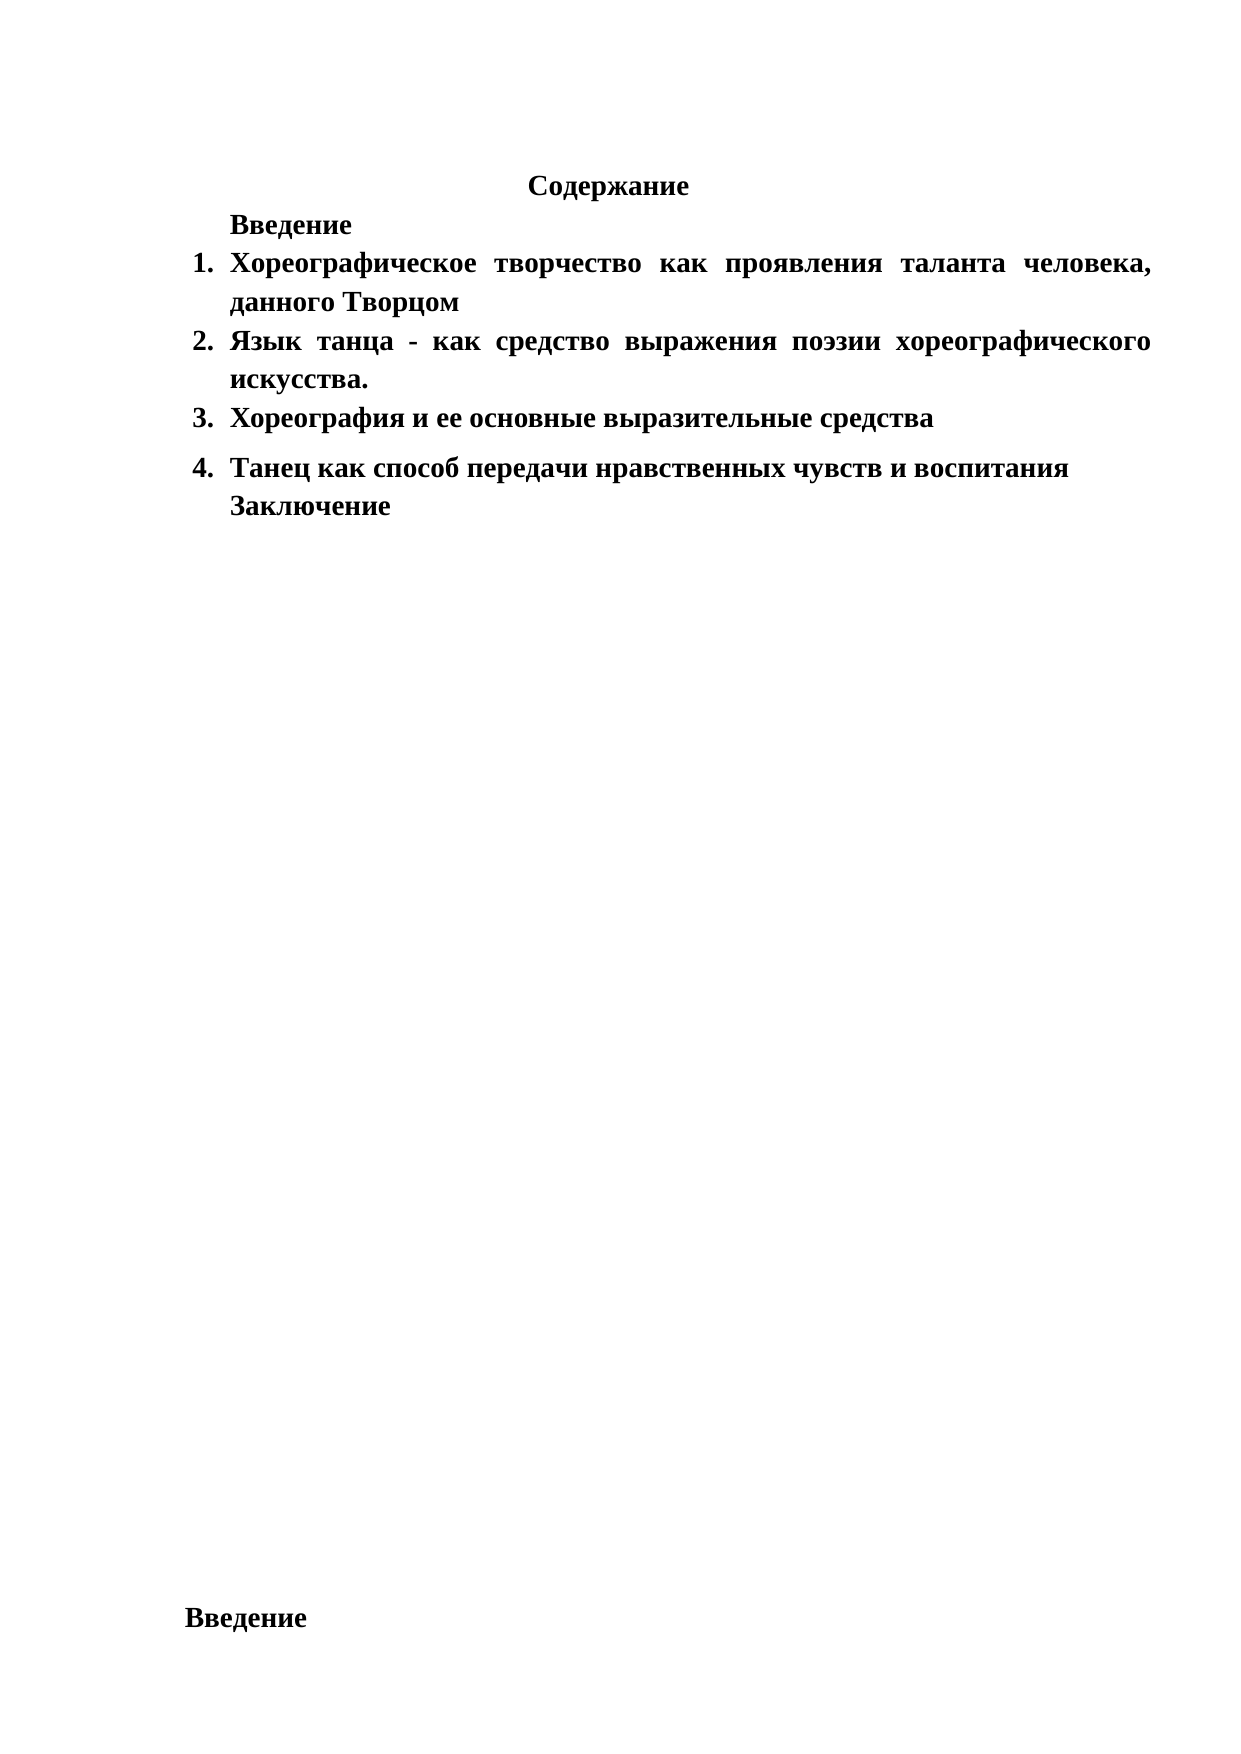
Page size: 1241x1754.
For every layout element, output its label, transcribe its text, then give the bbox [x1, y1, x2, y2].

list Заключение [229, 488, 1152, 522]
text Содержание [177, 168, 1152, 202]
list Введение [229, 207, 1152, 241]
text Введение [177, 1600, 1152, 1633]
list Хореография и ее основные выразительные средства [192, 400, 1152, 433]
list Танец как способ передачи нравственных чувств и воспитания [192, 450, 1152, 483]
list Язык танца - как средство выражения поэзии хореографического искусства. [192, 323, 1152, 395]
list Хореографическое творчество как проявления таланта человека, данного Творцом [192, 246, 1152, 318]
